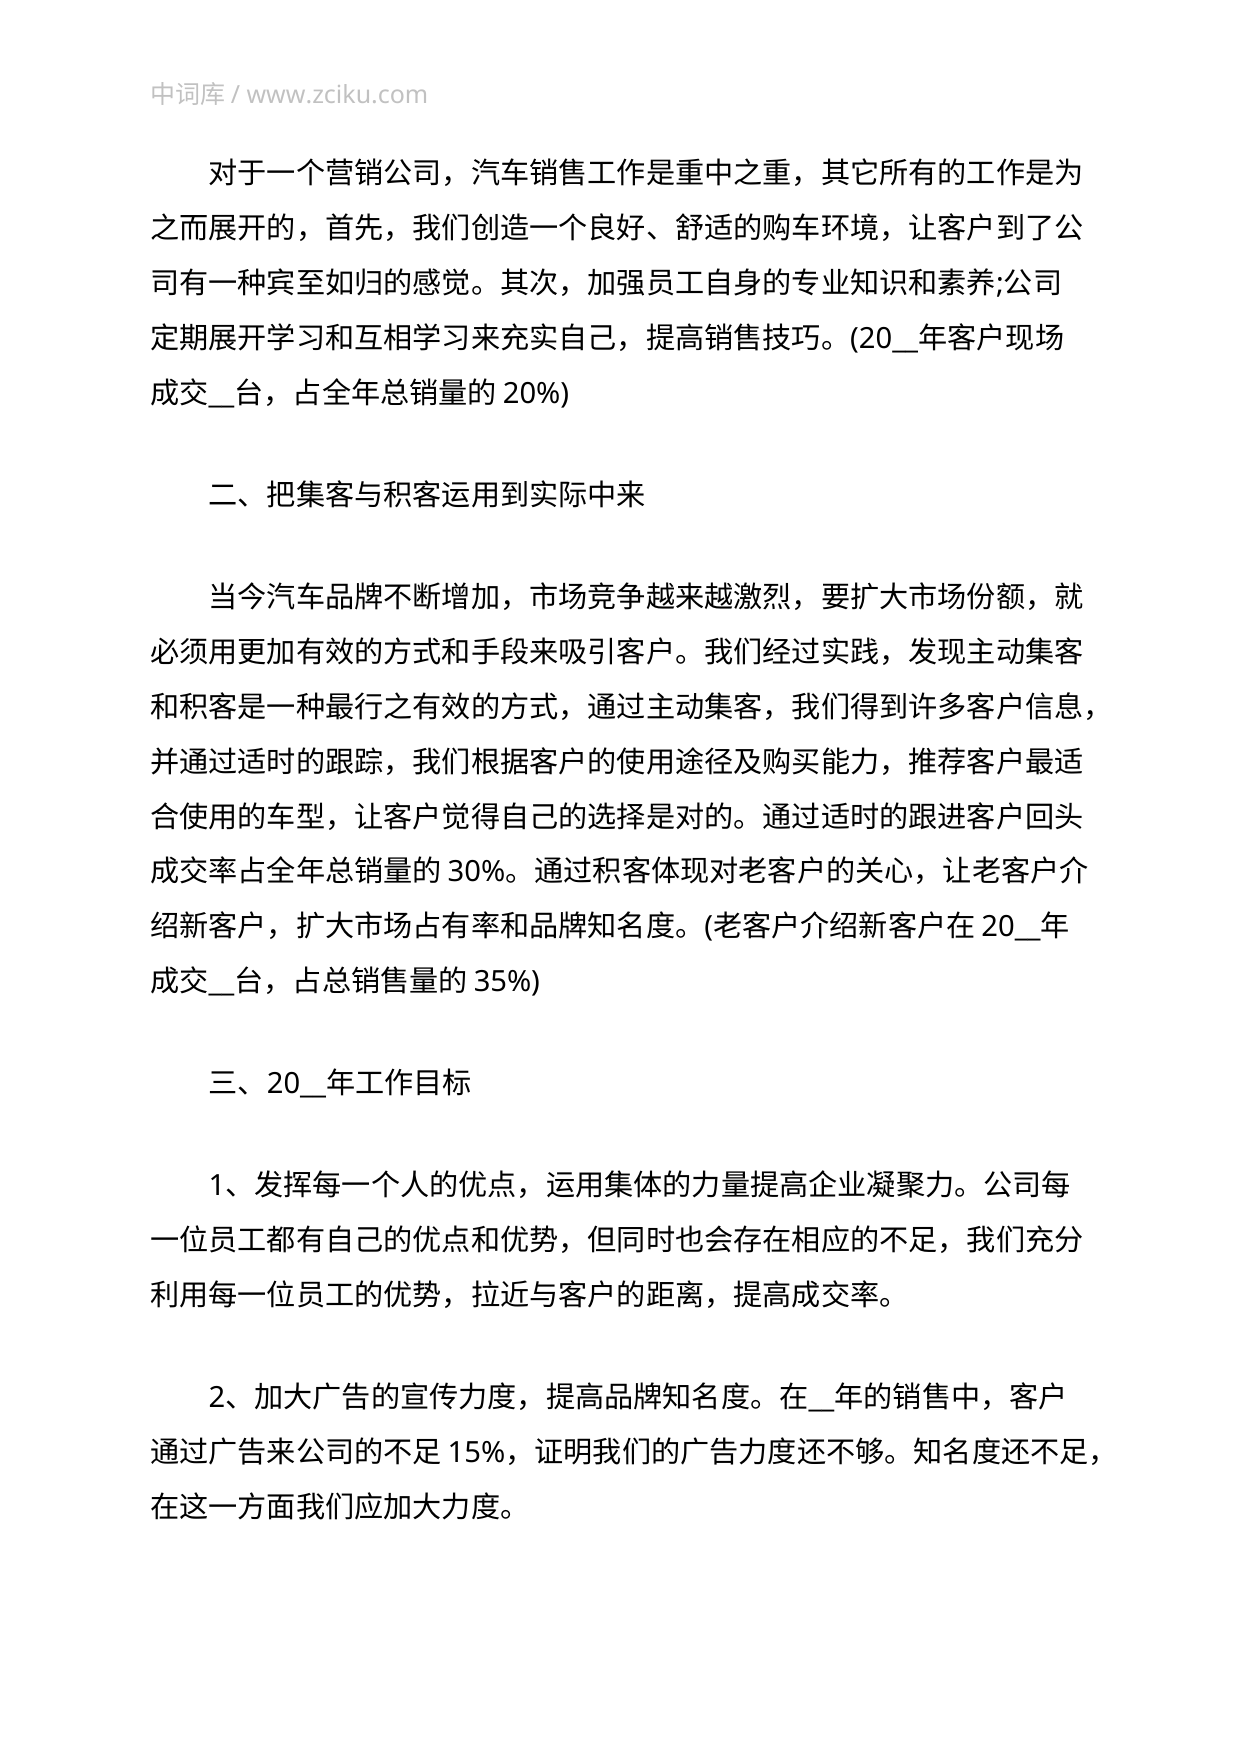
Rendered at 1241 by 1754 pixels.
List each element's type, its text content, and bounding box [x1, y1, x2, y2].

text 1、发挥每一个人的优点，运用集体的力量提高企业凝聚力。公司每一位员工都有自己的优点和优势，但同时也会存在相应的不足，我们充分利用每一位员工的优势，拉近与客户的距离，提高成交率。 [150, 1162, 1090, 1314]
text 当今汽车品牌不断增加，市场竞争越来越激烈，要扩大市场份额，就必须用更加有效的方式和手段来吸引客户。我们经过实践，发现主动集客和积客是一种最行之有效的方式，通过主动集客，我们得到许多客户信息，并通过适时的跟踪，我们根据客户的使用途径及购买能力，推荐客户最适合使用的车型，让客户觉得自己的选择是对的。通过适时的跟进客户回头成交率占全年总销量的30%。通过积客体现对老客户的关心，让老客户介绍新客户，扩大市场占有率和品牌知名度。(老客户介绍新客户在20__年成交__台，占总销售量的35%) [150, 573, 1090, 1000]
text 三、20__年工作目标 [150, 1060, 1090, 1102]
text 对于一个营销公司，汽车销售工作是重中之重，其它所有的工作是为之而展开的，首先，我们创造一个良好、舒适的购车环境，让客户到了公司有一种宾至如归的感觉。其次，加强员工自身的专业知识和素养;公司定期展开学习和互相学习来充实自己，提高销售技巧。(20__年客户现场成交__台，占全年总销量的20%) [150, 150, 1090, 412]
text 二、把集客与积客运用到实际中来 [150, 472, 1090, 514]
text 2、加大广告的宣传力度，提高品牌知名度。在__年的销售中，客户通过广告来公司的不足15%，证明我们的广告力度还不够。知名度还不足，在这一方面我们应加大力度。 [150, 1374, 1090, 1526]
